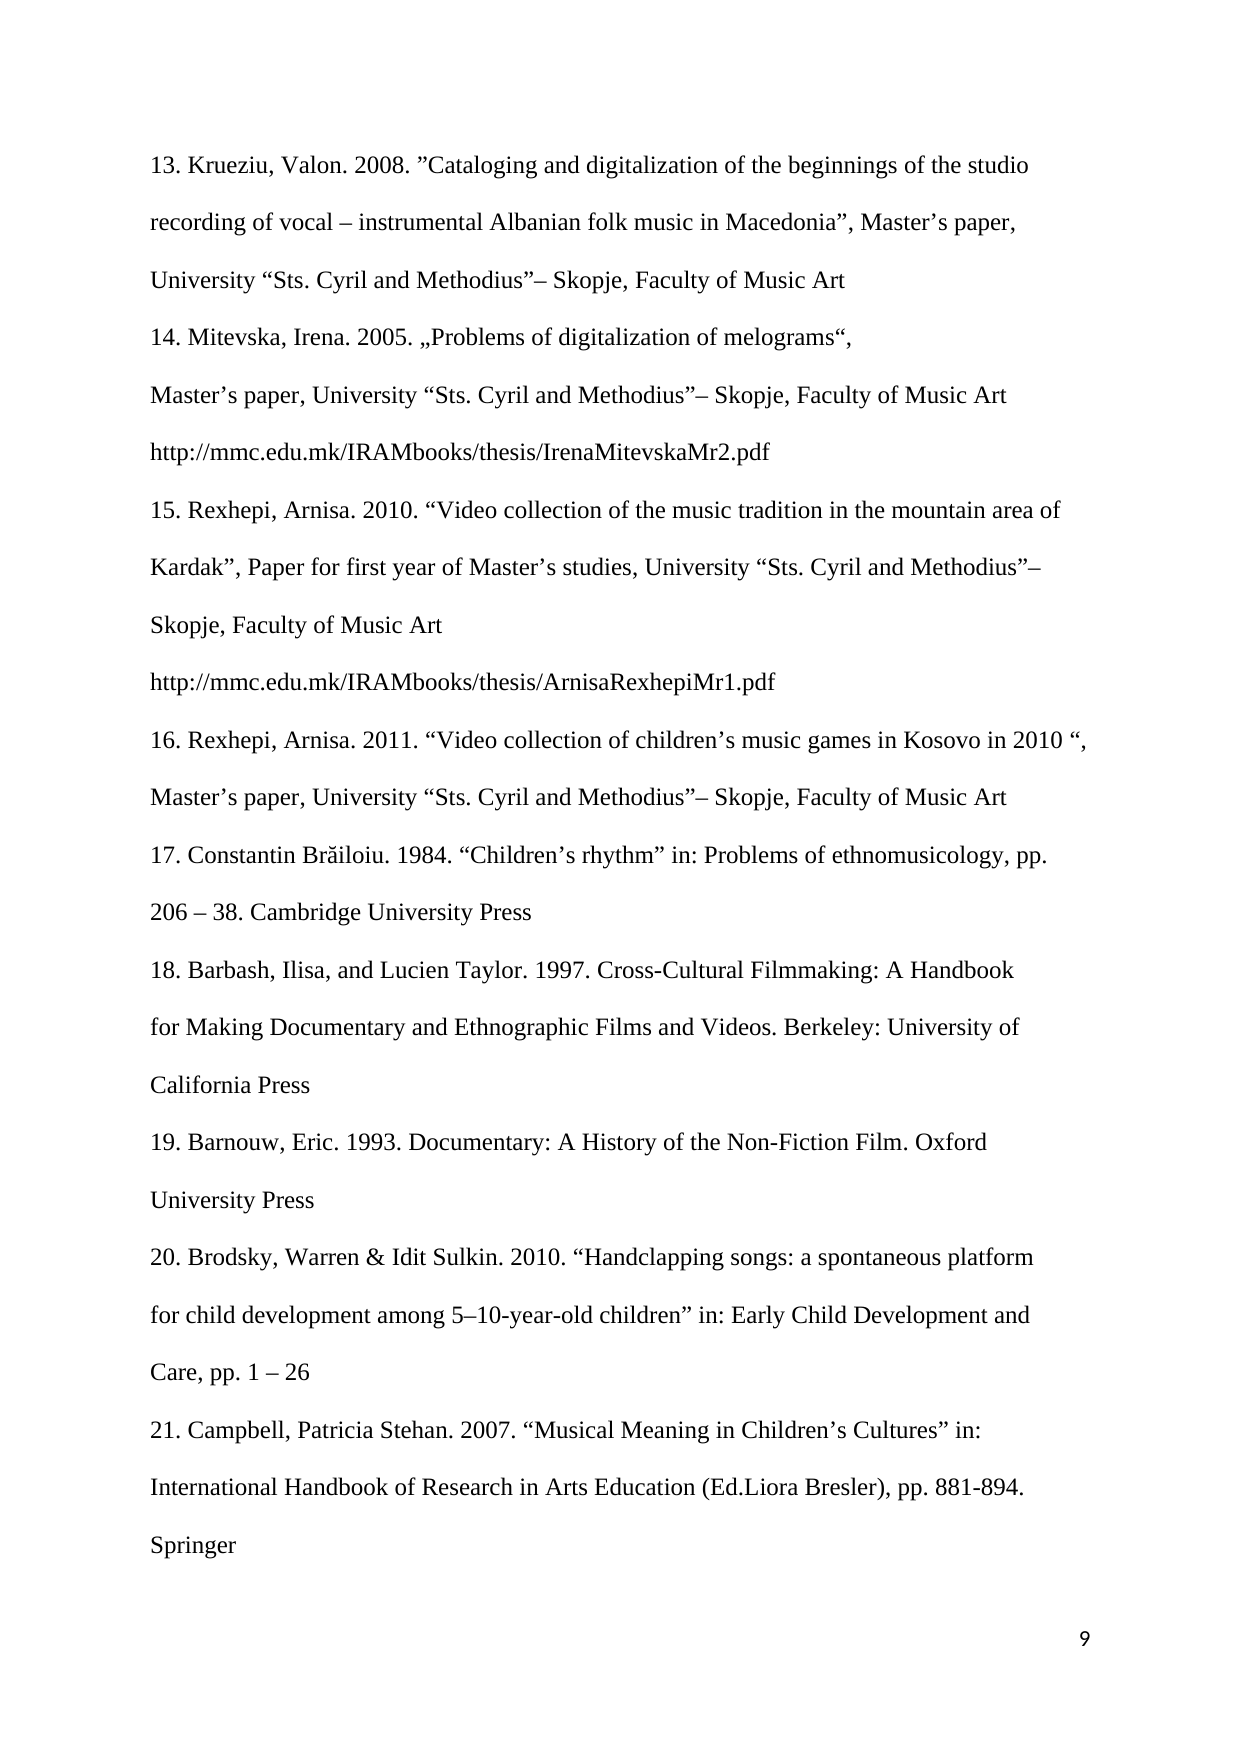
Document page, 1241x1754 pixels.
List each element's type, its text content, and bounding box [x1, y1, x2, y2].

text 18. Barbash, Ilisa, and Lucien Taylor. 1997. Cross-Cultural Filmmaking: A Handbook [150, 955, 1090, 984]
text International Handbook of Research in Arts Education (Ed.Liora Bresler), pp. 881-894. [150, 1472, 1090, 1501]
text for child development among 5–10-year-old children” in: Early Child Development and [150, 1300, 1090, 1329]
text 20. Brodsky, Warren & Idit Sulkin. 2010. “Handclapping songs: a spontaneous platform [150, 1242, 1090, 1271]
text 15. Rexhepi, Arnisa. 2010. “Video collection of the music tradition in the mountain area of Kardak”, Paper for first year of Master’s studies, University “Sts. Cyril and Methodius”– Skopje, Faculty of Music Art [150, 495, 1090, 639]
text for Making Documentary and Ethnographic Films and Videos. Berkeley: University of [150, 1012, 1090, 1041]
text University Press [150, 1185, 1090, 1214]
text 13. Krueziu, Valon. 2008. ”Cataloging and digitalization of the beginnings of the studio recording of vocal – instrumental Albanian folk music in Macedonia”, Master’s paper, University “Sts. Cyril and Methodius”– Skopje, Faculty of Music Art [150, 150, 1090, 294]
text Master’s paper, University “Sts. Cyril and Methodius”– Skopje, Faculty of Music Art http://mmc.edu.mk/IRAMbooks/thesis/IrenaMitevskaMr2.pdf [150, 380, 1090, 466]
text http://mmc.edu.mk/IRAMbooks/thesis/ArnisaRexhepiMr1.pdf [150, 667, 1090, 696]
text Care, pp. 1 – 26 [150, 1357, 1090, 1386]
text California Press [150, 1070, 1090, 1099]
text 17. Constantin Brăiloiu. 1984. “Children’s rhythm” in: Problems of ethnomusicology, pp. [150, 840, 1090, 869]
text 19. Barnouw, Eric. 1993. Documentary: A History of the Non-Fiction Film. Oxford [150, 1127, 1090, 1156]
text 206 – 38. Cambridge University Press [150, 897, 1090, 926]
text 21. Campbell, Patricia Stehan. 2007. “Musical Meaning in Children’s Cultures” in: [150, 1415, 1090, 1444]
text 16. Rexhepi, Arnisa. 2011. “Video collection of children’s music games in Kosovo in 2010 “, Master’s paper, University “Sts. Cyril and Methodius”– Skopje, Faculty of Music Art [150, 725, 1090, 811]
text Springer [150, 1530, 1090, 1559]
text 14. Mitevska, Irena. 2005. „Problems of digitalization of melograms“, [150, 322, 1090, 351]
